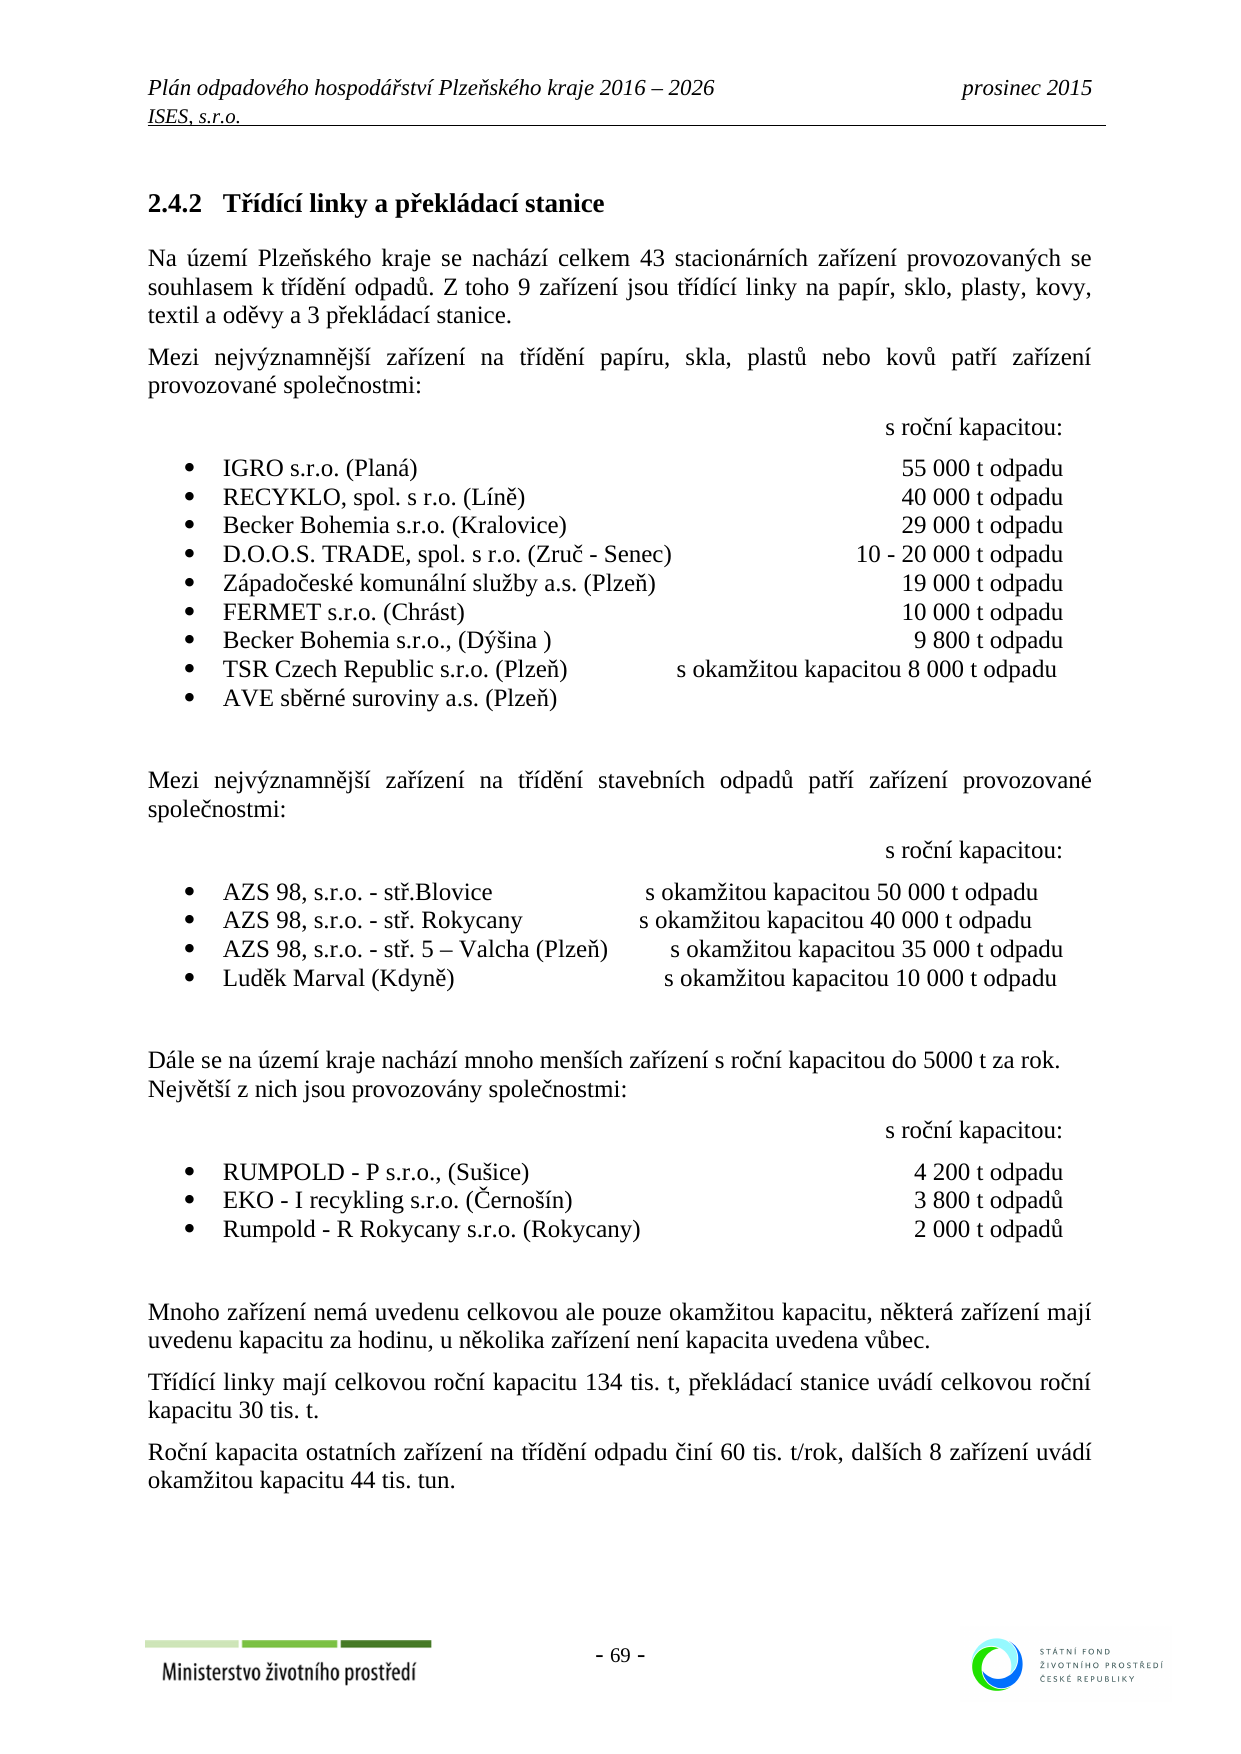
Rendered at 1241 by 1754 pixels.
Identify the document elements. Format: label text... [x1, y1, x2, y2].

list FERMET s.r.o. (Chrást) 10 000 t odpadu [185, 597, 1093, 625]
list IGRO s.r.o. (Planá) 55 000 t odpadu [185, 453, 1093, 482]
list Becker Bohemia s.r.o., (Dýšina ) 9 800 t odpadu [185, 625, 1093, 654]
text Na území Plzeňského kraje se nachází celkem 43 stacionárních zařízení provozovaných se souhlasem k třídění odpadů. Z toho 9 zařízení jsou třídící linky na papír, sklo, plasty, kovy, textil a oděvy a 3 překládací stanice. [148, 243, 1093, 329]
picture [959, 1626, 1172, 1702]
text Mezi nejvýznamnější zařízení na třídění stavebních odpadů patří zařízení provozované společnostmi: [148, 765, 1093, 823]
text Roční kapacita ostatních zařízení na třídění odpadu činí 60 tis. t/rok, dalších 8 zařízení uvádí okamžitou kapacitu 44 tis. tun. [148, 1437, 1093, 1494]
list Rumpold - R Rokycany s.r.o. (Rokycany) 2 000 t odpadů [185, 1214, 1093, 1243]
list Becker Bohemia s.r.o. (Kralovice) 29 000 t odpadu [185, 510, 1093, 539]
picture [143, 1640, 432, 1688]
text Mezi nejvýznamnější zařízení na třídění papíru, skla, plastů nebo kovů patří zařízení provozované společnostmi: [148, 342, 1093, 399]
text Mnoho zařízení nemá uvedenu celkovou ale pouze okamžitou kapacitu, některá zařízení mají uvedenu kapacitu za hodinu, u několika zařízení není kapacita uvedena vůbec. [148, 1297, 1093, 1354]
list AVE sběrné suroviny a.s. (Plzeň) [185, 683, 1093, 712]
text Třídící linky mají celkovou roční kapacitu 134 tis. t, překládací stanice uvádí celkovou roční kapacitu 30 tis. t. [148, 1367, 1093, 1424]
text s roční kapacitou: [811, 412, 1093, 440]
text Dále se na území kraje nachází mnoho menších zařízení s roční kapacitou do 5000 t za rok. Největší z nich jsou provozovány společnostmi: [148, 1045, 1093, 1103]
list D.O.O.S. TRADE, spol. s r.o. (Zruč - Senec) 10 - 20 000 t odpadu [185, 539, 1093, 568]
list AZS 98, s.r.o. - stř.Blovice s okamžitou kapacitou 50 000 t odpadu [185, 877, 1093, 905]
list EKO - I recykling s.r.o. (Černošín) 3 800 t odpadů [185, 1185, 1093, 1214]
text s roční kapacitou: [811, 1115, 1093, 1144]
subtitle Třídící linky a překládací stanice [148, 187, 1093, 218]
list Luděk Marval (Kdyně) s okamžitou kapacitou 10 000 t odpadu [185, 963, 1093, 992]
list Západočeské komunální služby a.s. (Plzeň) 19 000 t odpadu [185, 568, 1093, 597]
text s roční kapacitou: [811, 835, 1093, 864]
list RUMPOLD - P s.r.o., (Sušice) 4 200 t odpadu [185, 1157, 1093, 1185]
list AZS 98, s.r.o. - stř. 5 – Valcha (Plzeň) s okamžitou kapacitou 35 000 t odpadu [185, 934, 1093, 963]
list AZS 98, s.r.o. - stř. Rokycany s okamžitou kapacitou 40 000 t odpadu [185, 905, 1093, 934]
list TSR Czech Republic s.r.o. (Plzeň) s okamžitou kapacitou 8 000 t odpadu [185, 654, 1093, 683]
list RECYKLO, spol. s r.o. (Líně) 40 000 t odpadu [185, 482, 1093, 510]
